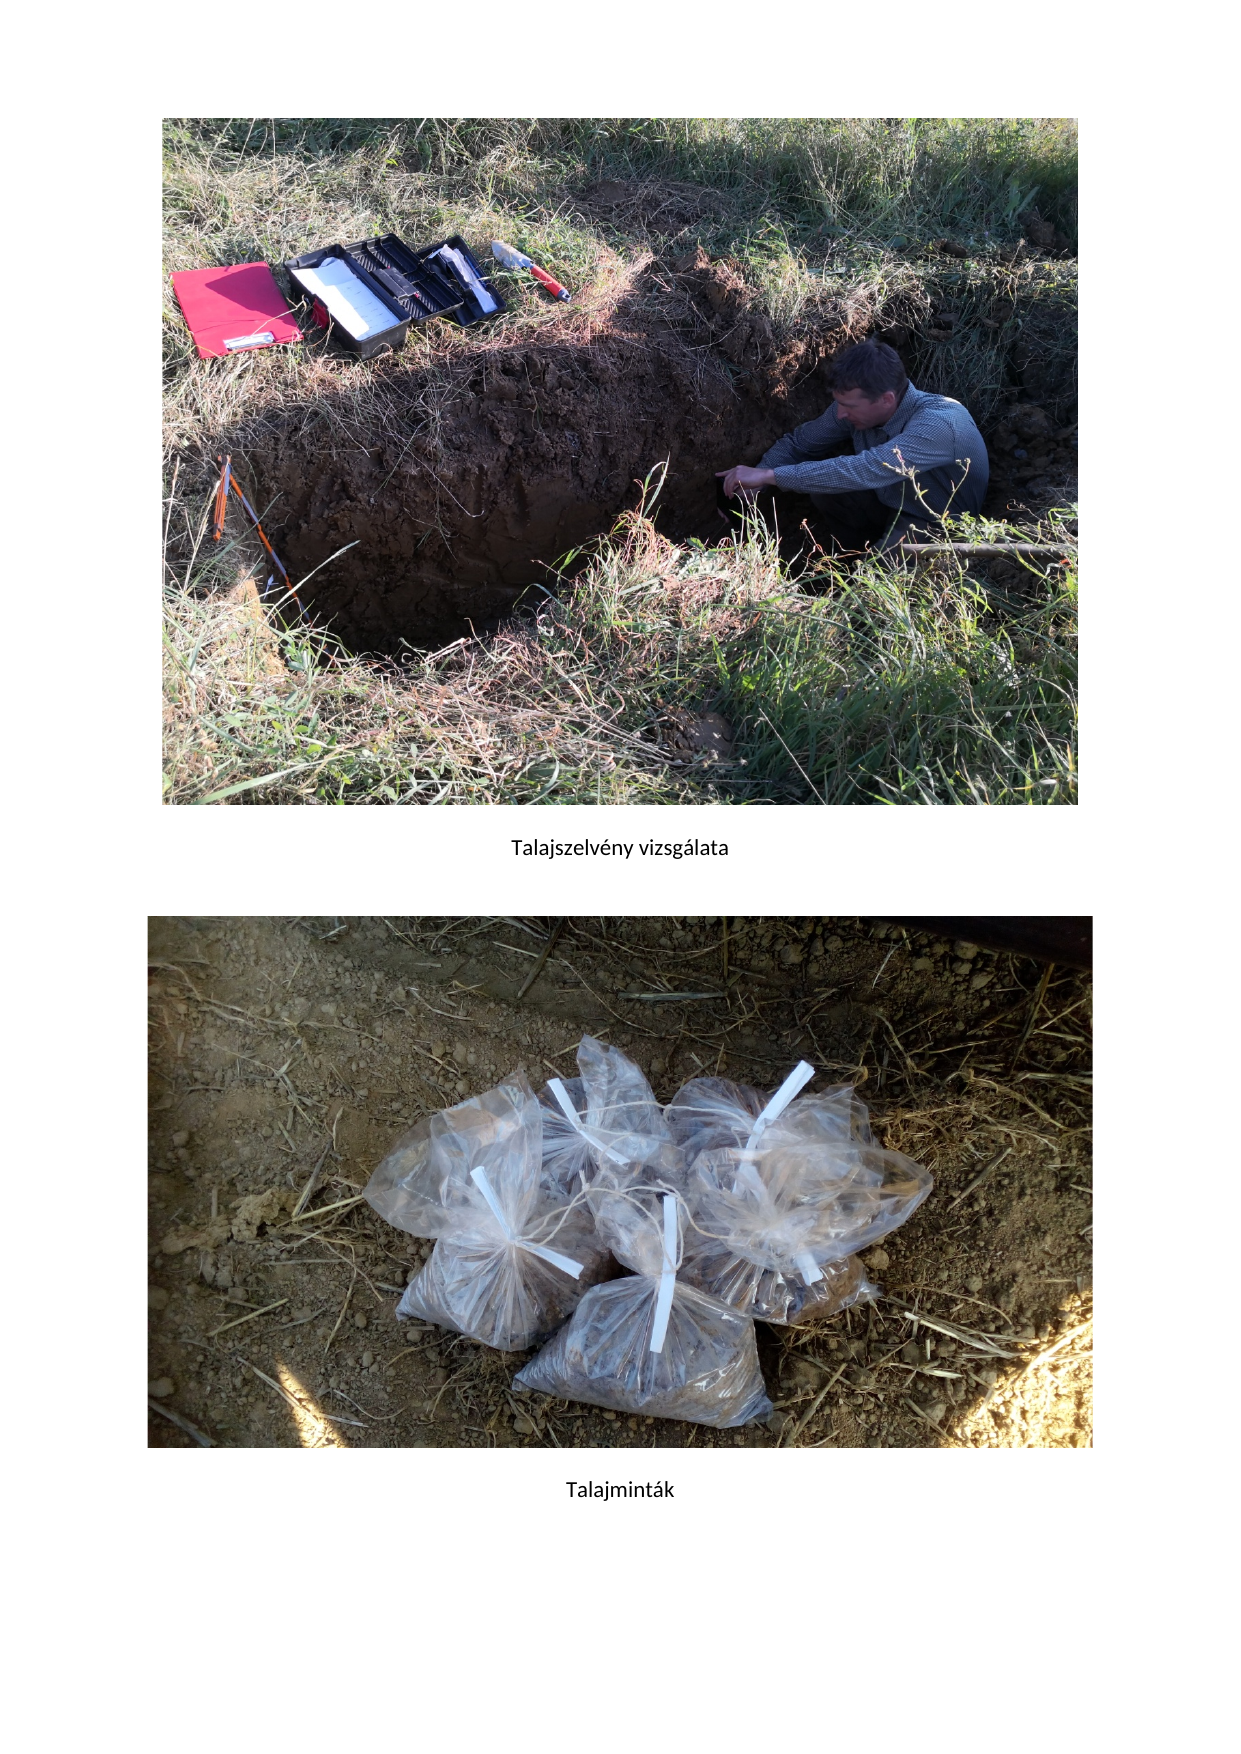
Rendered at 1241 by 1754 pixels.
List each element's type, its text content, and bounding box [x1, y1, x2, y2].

text Talajszelvény vizsgálata [148, 833, 1092, 861]
picture [147, 916, 1093, 1448]
picture [162, 118, 1078, 805]
text Talajminták [148, 1476, 1092, 1504]
